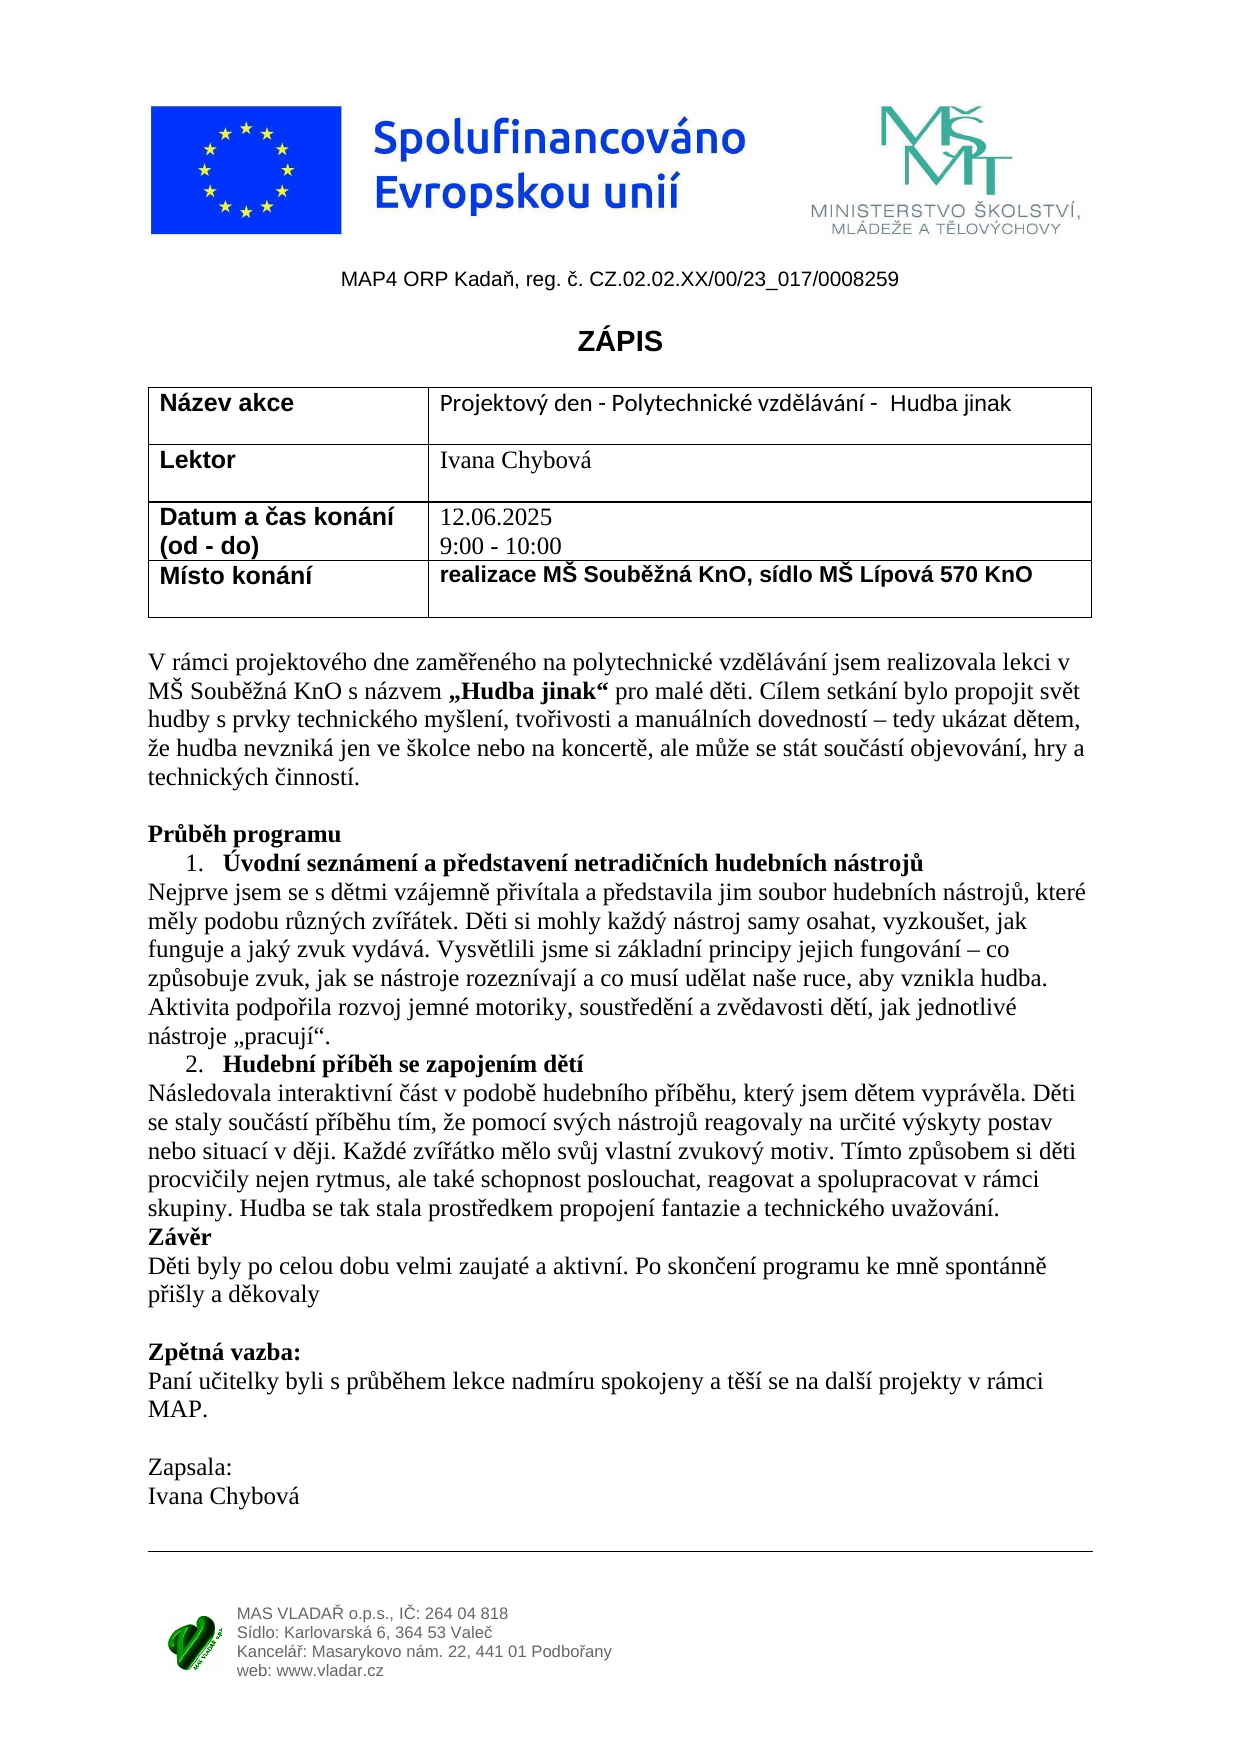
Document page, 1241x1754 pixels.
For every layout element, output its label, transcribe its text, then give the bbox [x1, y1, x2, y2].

text Průběh programu [148, 819, 1093, 848]
text Následovala interaktivní část v podobě hudebního příběhu, který jsem dětem vyprávěla. Děti se staly součástí příběhu tím, že pomocí svých nástrojů reagovaly na určité výskyty postav nebo situací v ději. Každé zvířátko mělo svůj vlastní zvukový motiv. Tímto způsobem si děti procvičily nejen rytmus, ale také schopnost poslouchat, reagovat a spolupracovat v rámci skupiny. Hudba se tak stala prostředkem propojení fantazie a technického uvažování. [148, 1078, 1093, 1222]
table_cell Místo konání [149, 561, 428, 617]
text Ivana Chybová [148, 1481, 1093, 1509]
text Zpětná vazba: [148, 1337, 1093, 1366]
table_cell 12.06.2025 9:00 - 10:00 [429, 503, 1091, 560]
table_header Název akce [149, 388, 428, 444]
table_cell Ivana Chybová [429, 445, 1091, 501]
list Úvodní seznámení a představení netradičních hudebních nástrojů [185, 848, 1093, 877]
picture [167, 1616, 223, 1671]
table_header Projektový den - Polytechnické vzdělávání - Hudba jinak [429, 388, 1091, 444]
table_cell Datum a čas konání (od - do) [149, 503, 428, 560]
text V rámci projektového dne zaměřeného na polytechnické vzdělávání jsem realizovala lekci v MŠ Souběžná KnO s názvem „Hudba jinak“ pro malé děti. Cílem setkání bylo propojit svět hudby s prvky technického myšlení, tvořivosti a manuálních dovedností – tedy ukázat dětem, že hudba nevzniká jen ve školce nebo na koncertě, ale může se stát součástí objevování, hry a technických činností. [148, 647, 1093, 791]
text Děti byly po celou dobu velmi zaujaté a aktivní. Po skončení programu ke mně spontánně přišly a děkovaly [148, 1251, 1093, 1308]
text Závěr [148, 1222, 1093, 1251]
table_cell Lektor [149, 445, 428, 501]
text Zapsala: [148, 1452, 1093, 1481]
picture [147, 102, 1093, 238]
text ZÁPIS [148, 324, 1093, 358]
text Paní učitelky byli s průběhem lekce nadmíru spokojeny a těší se na další projekty v rámci MAP. [148, 1366, 1093, 1423]
table_cell realizace MŠ Souběžná KnO, sídlo MŠ Lípová 570 KnO [429, 561, 1091, 617]
text Nejprve jsem se s dětmi vzájemně přivítala a představila jim soubor hudebních nástrojů, které měly podobu různých zvířátek. Děti si mohly každý nástroj samy osahat, vyzkoušet, jak funguje a jaký zvuk vydává. Vysvětlili jsme si základní principy jejich fungování – co způsobuje zvuk, jak se nástroje rozeznívají a co musí udělat naše ruce, aby vznikla hudba. Aktivita podpořila rozvoj jemné motoriky, soustředění a zvědavosti dětí, jak jednotlivé nástroje „pracují“. [148, 877, 1093, 1049]
list Hudební příběh se zapojením dětí [185, 1049, 1093, 1078]
